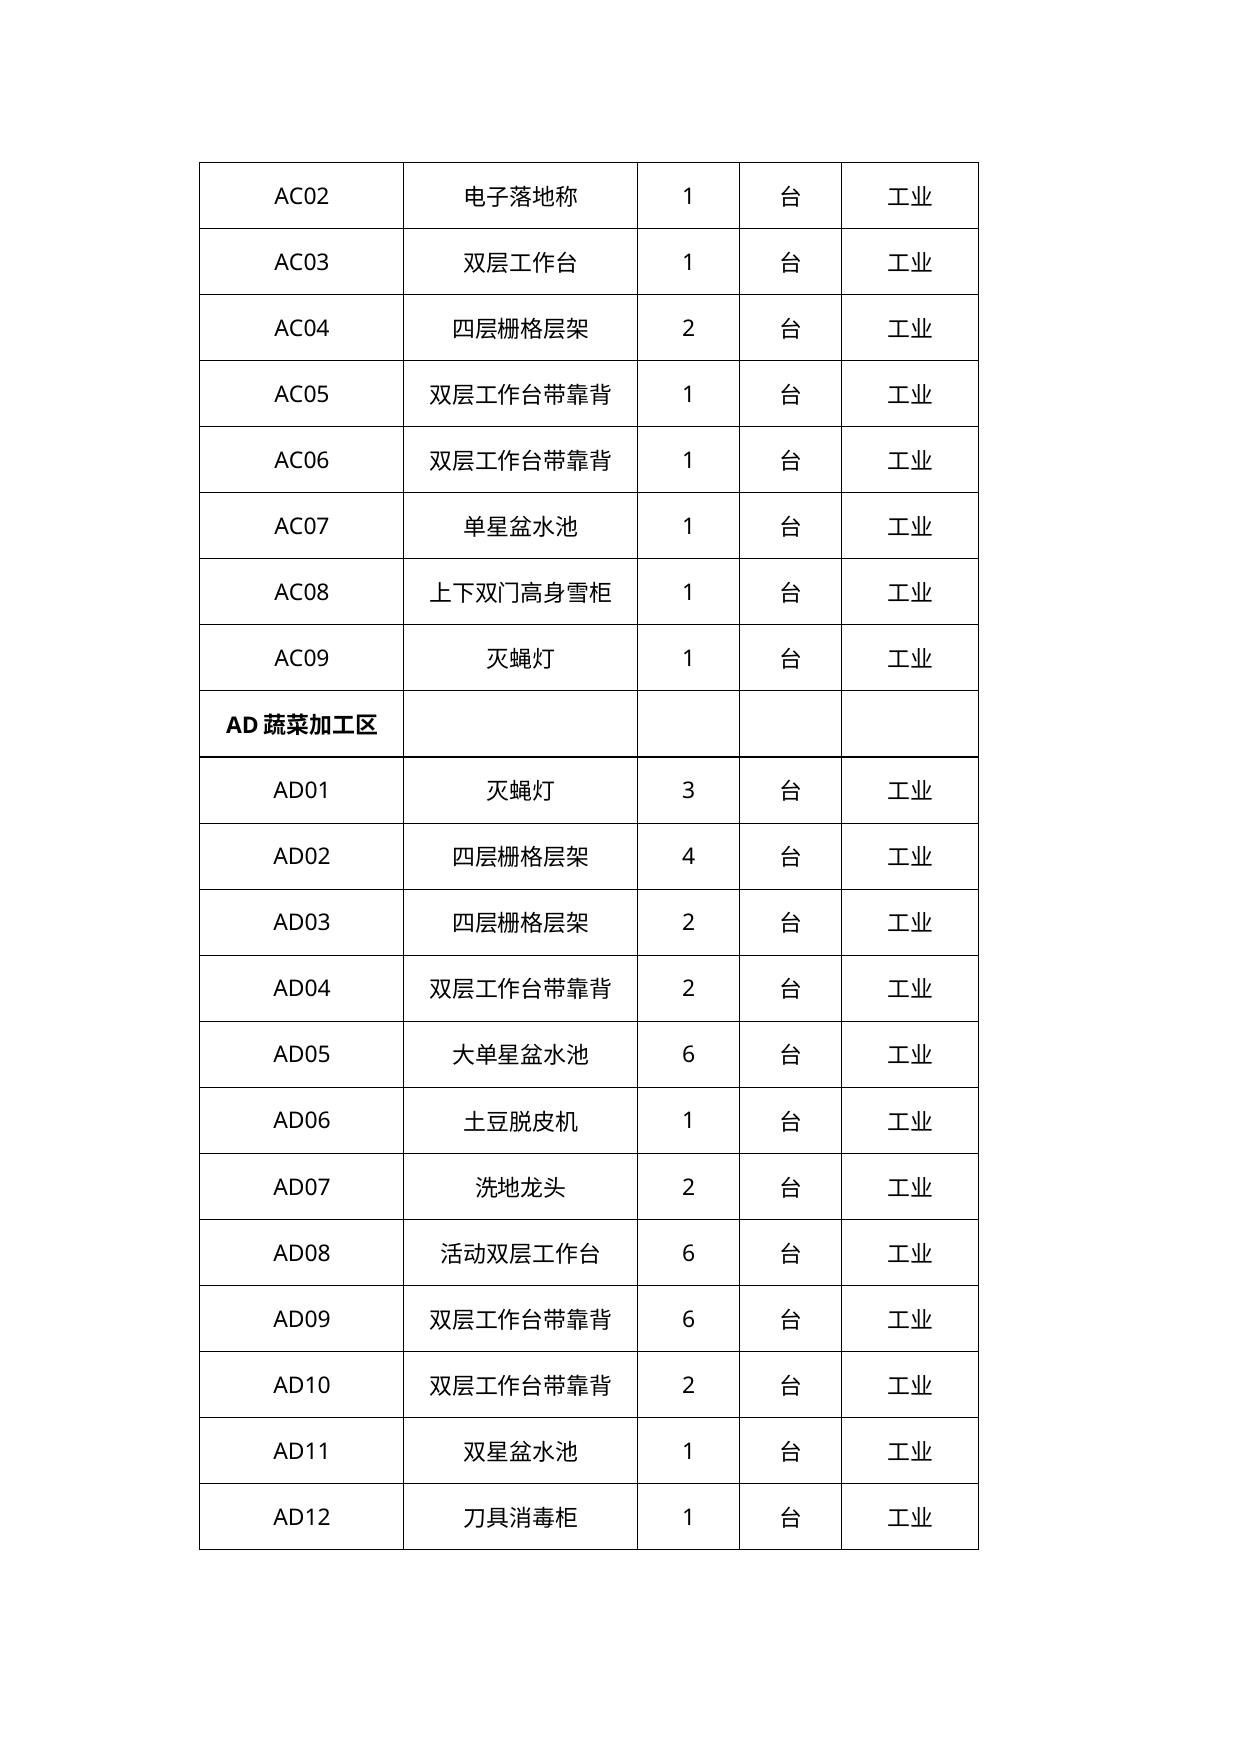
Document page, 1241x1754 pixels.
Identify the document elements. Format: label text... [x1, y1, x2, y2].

table_cell 工业 [842, 559, 978, 624]
table_cell 4 [638, 824, 739, 888]
table_cell 工业 [842, 625, 978, 690]
table_cell AC06 [200, 427, 403, 492]
table_cell 工业 [842, 1088, 978, 1153]
table_cell 双层工作台带靠背 [404, 1286, 637, 1351]
table_cell AC05 [200, 361, 403, 426]
table_cell 台 [740, 1088, 841, 1153]
table_cell 工业 [842, 1286, 978, 1351]
table_cell 洗地龙头 [404, 1154, 637, 1219]
table_cell 工业 [842, 1220, 978, 1285]
table_cell 台 [740, 890, 841, 954]
table_cell AD12 [200, 1484, 403, 1549]
table_cell AC09 [200, 625, 403, 690]
table_cell 工业 [842, 1154, 978, 1219]
table_cell 土豆脱皮机 [404, 1088, 637, 1153]
table_cell AC04 [200, 295, 403, 360]
table_cell 2 [638, 890, 739, 954]
table_cell 灭蝇灯 [404, 758, 637, 822]
table_cell 1 [638, 493, 739, 558]
table_cell 台 [740, 163, 841, 228]
table_cell 台 [740, 824, 841, 888]
table_cell 工业 [842, 824, 978, 888]
table_cell AC08 [200, 559, 403, 624]
table_cell [842, 691, 978, 756]
table_cell AD05 [200, 1022, 403, 1087]
table_cell 工业 [842, 1022, 978, 1087]
table_cell 工业 [842, 890, 978, 954]
table_cell 双星盆水池 [404, 1418, 637, 1483]
table_cell 1 [638, 427, 739, 492]
table_cell 2 [638, 295, 739, 360]
table_cell [740, 691, 841, 756]
table_cell AD01 [200, 758, 403, 822]
table_cell 台 [740, 1418, 841, 1483]
table_cell 大单星盆水池 [404, 1022, 637, 1087]
table_cell AD06 [200, 1088, 403, 1153]
table_cell 2 [638, 1154, 739, 1219]
table_cell 工业 [842, 493, 978, 558]
table_cell AD11 [200, 1418, 403, 1483]
table_cell AD02 [200, 824, 403, 888]
table_cell 双层工作台带靠背 [404, 361, 637, 426]
table_cell 工业 [842, 1484, 978, 1549]
table_cell 台 [740, 625, 841, 690]
table_cell 双层工作台 [404, 229, 637, 294]
table_cell 工业 [842, 427, 978, 492]
table_cell 活动双层工作台 [404, 1220, 637, 1285]
table_cell 工业 [842, 295, 978, 360]
table_cell 6 [638, 1220, 739, 1285]
table_cell 台 [740, 559, 841, 624]
table_cell AD08 [200, 1220, 403, 1285]
table_cell 台 [740, 493, 841, 558]
table_cell 工业 [842, 1418, 978, 1483]
table_cell 单星盆水池 [404, 493, 637, 558]
table_cell 灭蝇灯 [404, 625, 637, 690]
table_cell AD蔬菜加工区 [200, 691, 403, 756]
table_cell AC02 [200, 163, 403, 228]
table_cell 上下双门高身雪柜 [404, 559, 637, 624]
table_cell 台 [740, 361, 841, 426]
table_cell 工业 [842, 229, 978, 294]
table_cell 台 [740, 956, 841, 1021]
table_cell 工业 [842, 956, 978, 1021]
table_cell 台 [740, 1220, 841, 1285]
table_cell 台 [740, 1484, 841, 1549]
table_cell 双层工作台带靠背 [404, 1352, 637, 1417]
table_cell 1 [638, 229, 739, 294]
table_cell 工业 [842, 163, 978, 228]
table_cell 工业 [842, 758, 978, 822]
table_cell 工业 [842, 1352, 978, 1417]
table_cell 1 [638, 625, 739, 690]
table_cell 台 [740, 1352, 841, 1417]
table_cell 6 [638, 1286, 739, 1351]
table_cell 1 [638, 559, 739, 624]
table_cell 双层工作台带靠背 [404, 956, 637, 1021]
table_cell 四层栅格层架 [404, 890, 637, 954]
table_cell 刀具消毒柜 [404, 1484, 637, 1549]
table_cell AC07 [200, 493, 403, 558]
table_cell 台 [740, 427, 841, 492]
table_cell AC03 [200, 229, 403, 294]
table_cell 2 [638, 1352, 739, 1417]
table_cell 1 [638, 1484, 739, 1549]
table_cell 2 [638, 956, 739, 1021]
table_cell AD04 [200, 956, 403, 1021]
table_cell 台 [740, 229, 841, 294]
table_cell 电子落地称 [404, 163, 637, 228]
table_cell AD03 [200, 890, 403, 954]
table_cell 台 [740, 1286, 841, 1351]
table_cell AD10 [200, 1352, 403, 1417]
table_cell 1 [638, 361, 739, 426]
table_cell 台 [740, 1154, 841, 1219]
table_cell [638, 691, 739, 756]
table_cell 3 [638, 758, 739, 822]
table_cell 台 [740, 295, 841, 360]
table_cell 四层栅格层架 [404, 295, 637, 360]
table_cell AD07 [200, 1154, 403, 1219]
table_cell AD09 [200, 1286, 403, 1351]
table_cell 1 [638, 1418, 739, 1483]
table_cell 1 [638, 1088, 739, 1153]
table_cell 台 [740, 758, 841, 822]
table_cell 双层工作台带靠背 [404, 427, 637, 492]
table_cell 1 [638, 163, 739, 228]
table_cell 工业 [842, 361, 978, 426]
table_cell 台 [740, 1022, 841, 1087]
table_cell [404, 691, 637, 756]
table_cell 6 [638, 1022, 739, 1087]
table_cell 四层栅格层架 [404, 824, 637, 888]
